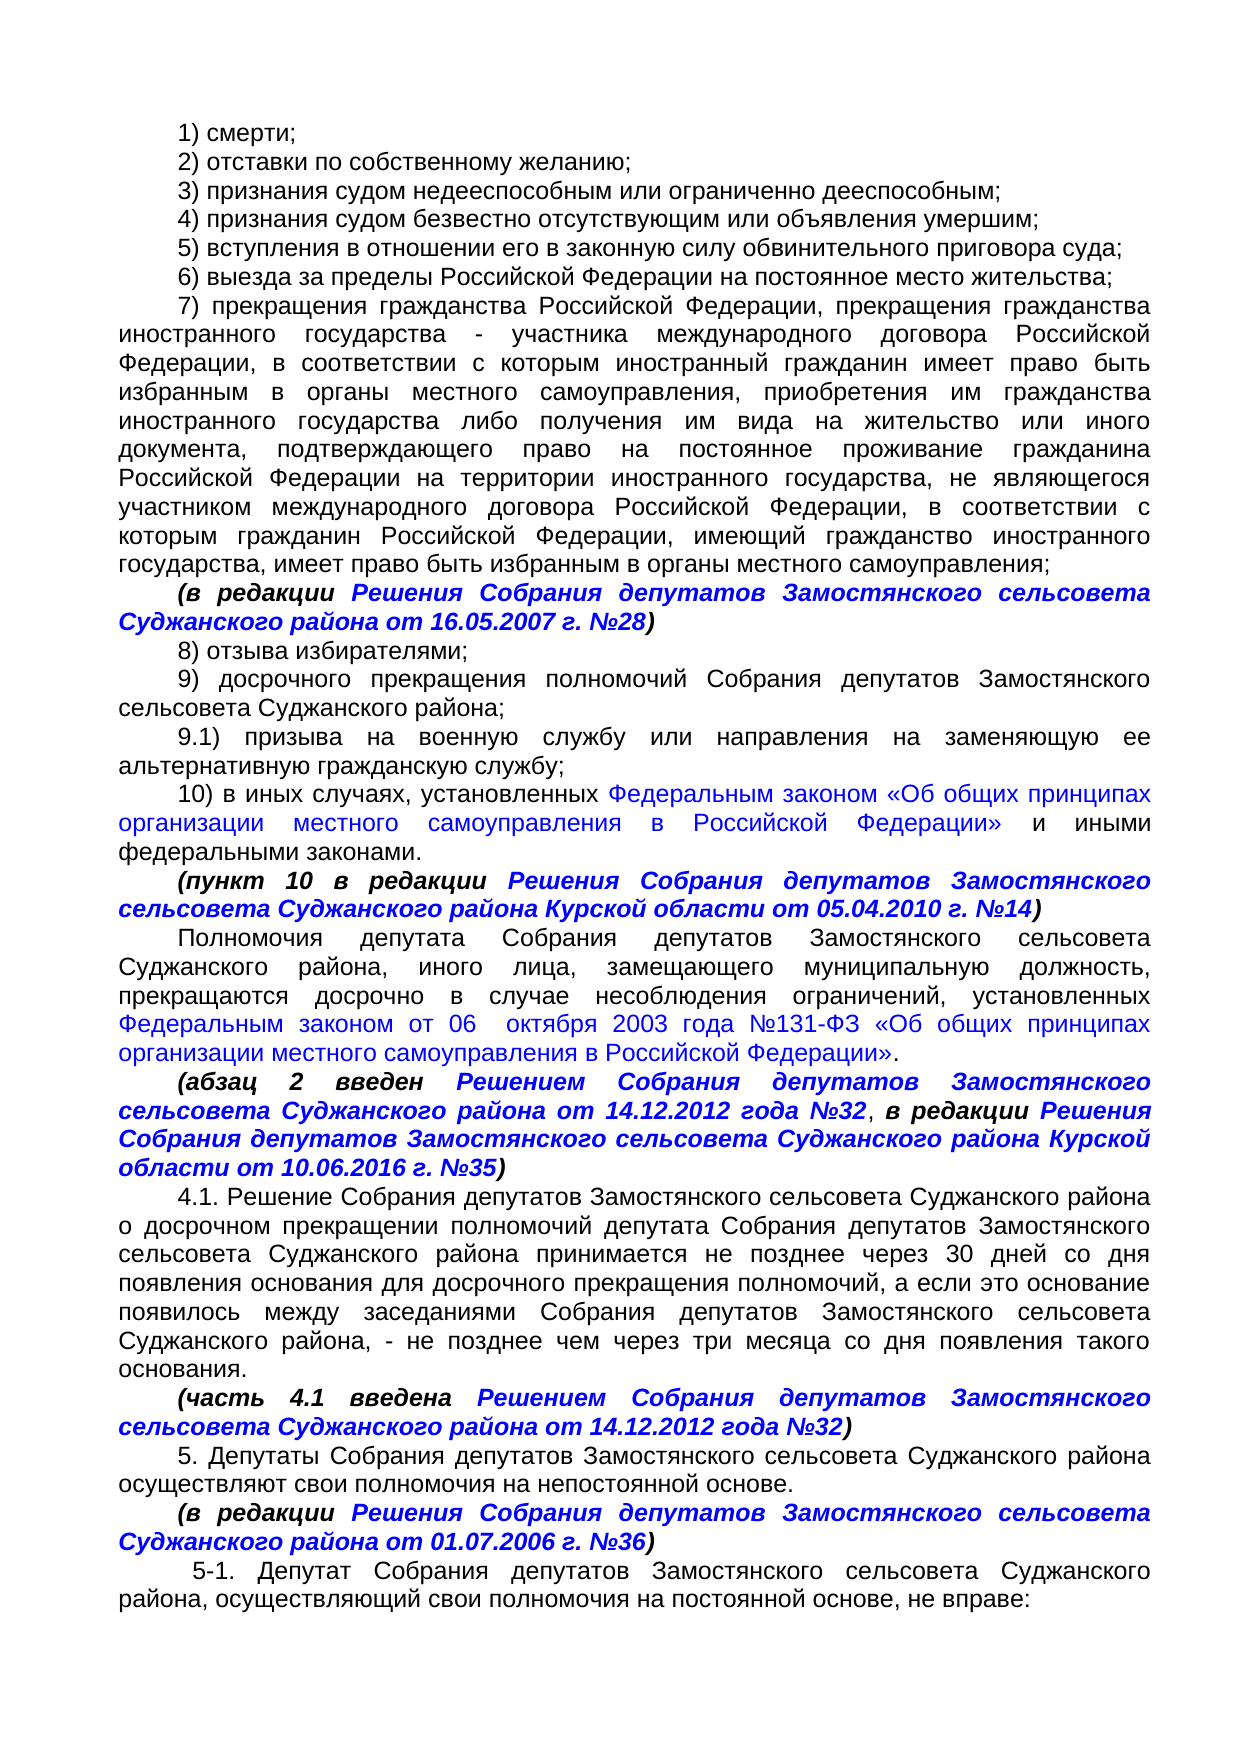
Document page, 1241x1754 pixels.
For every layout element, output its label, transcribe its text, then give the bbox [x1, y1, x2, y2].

text 3) признания судом недееспособным или ограниченно дееспособным; [118, 176, 1152, 204]
text 9.1) призыва на военную службу или направления на заменяющую ее альтернативную гражданскую службу; [118, 722, 1152, 779]
text 8) отзыва избирателями; [118, 636, 1152, 664]
text 4.1. Решение Собрания депутатов Замостянского сельсовета Суджанского района о досрочном прекращении полномочий депутата Собрания депутатов Замостянского сельсовета Суджанского района принимается не позднее через 30 дней со дня появления основания для досрочного прекращения полномочий, а если это основание появилось между заседаниями Собрания депутатов Замостянского сельсовета Суджанского района, - не позднее чем через три месяца со дня появления такого основания. [118, 1182, 1152, 1383]
text 1) смерти; [118, 118, 1152, 147]
text (пункт 10 в редакции Решения Собрания депутатов Замостянского сельсовета Суджанского района Курской области от 05.04.2010 г. №14) [118, 866, 1152, 923]
text 9) досрочного прекращения полномочий Собрания депутатов Замостянского сельсовета Суджанского района; [118, 664, 1152, 722]
text (в редакции Решения Собрания депутатов Замостянского сельсовета Суджанского района от 16.05.2007 г. №28) [118, 578, 1152, 636]
text (в редакции Решения Собрания депутатов Замостянского сельсовета Суджанского района от 01.07.2006 г. №36) [118, 1498, 1152, 1556]
text Полномочия депутата Собрания депутатов Замостянского сельсовета Суджанского района, иного лица, замещающего муниципальную должность, прекращаются досрочно в случае несоблюдения ограничений, установленных Федеральным законом от 06 октября 2003 года №131-ФЗ «Об общих принципах организации местного самоуправления в Российской Федерации». [118, 923, 1152, 1067]
text 5. Депутаты Собрания депутатов Замостянского сельсовета Суджанского района осуществляют свои полномочия на непостоянной основе. [118, 1441, 1152, 1498]
text 4) признания судом безвестно отсутствующим или объявления умершим; [118, 204, 1152, 233]
text 5) вступления в отношении его в законную силу обвинительного приговора суда; [118, 233, 1152, 262]
text 10) в иных случаях, установленных Федеральным законом «Об общих принципах организации местного самоуправления в Российской Федерации» и иными федеральными законами. [118, 779, 1152, 866]
text 7) прекращения гражданства Российской Федерации, прекращения гражданства иностранного государства - участника международного договора Российской Федерации, в соответствии с которым иностранный гражданин имеет право быть избранным в органы местного самоуправления, приобретения им гражданства иностранного государства либо получения им вида на жительство или иного документа, подтверждающего право на постоянное проживание гражданина Российской Федерации на территории иностранного государства, не являющегося участником международного договора Российской Федерации, в соответствии с которым гражданин Российской Федерации, имеющий гражданство иностранного государства, имеет право быть избранным в органы местного самоуправления; [118, 291, 1152, 578]
text (часть 4.1 введена Решением Собрания депутатов Замостянского сельсовета Суджанского района от 14.12.2012 года №32) [118, 1383, 1152, 1441]
text 6) выезда за пределы Российской Федерации на постоянное место жительства; [118, 262, 1152, 291]
text 2) отставки по собственному желанию; [118, 147, 1152, 176]
text (абзац 2 введен Решением Собрания депутатов Замостянского сельсовета Суджанского района от 14.12.2012 года №32, в редакции Решения Собрания депутатов Замостянского сельсовета Суджанского района Курской области от 10.06.2016 г. №35) [118, 1067, 1152, 1182]
text 5-1. Депутат Собрания депутатов Замостянского сельсовета Суджанского района, осуществляющий свои полномочия на постоянной основе, не вправе: [118, 1556, 1152, 1613]
